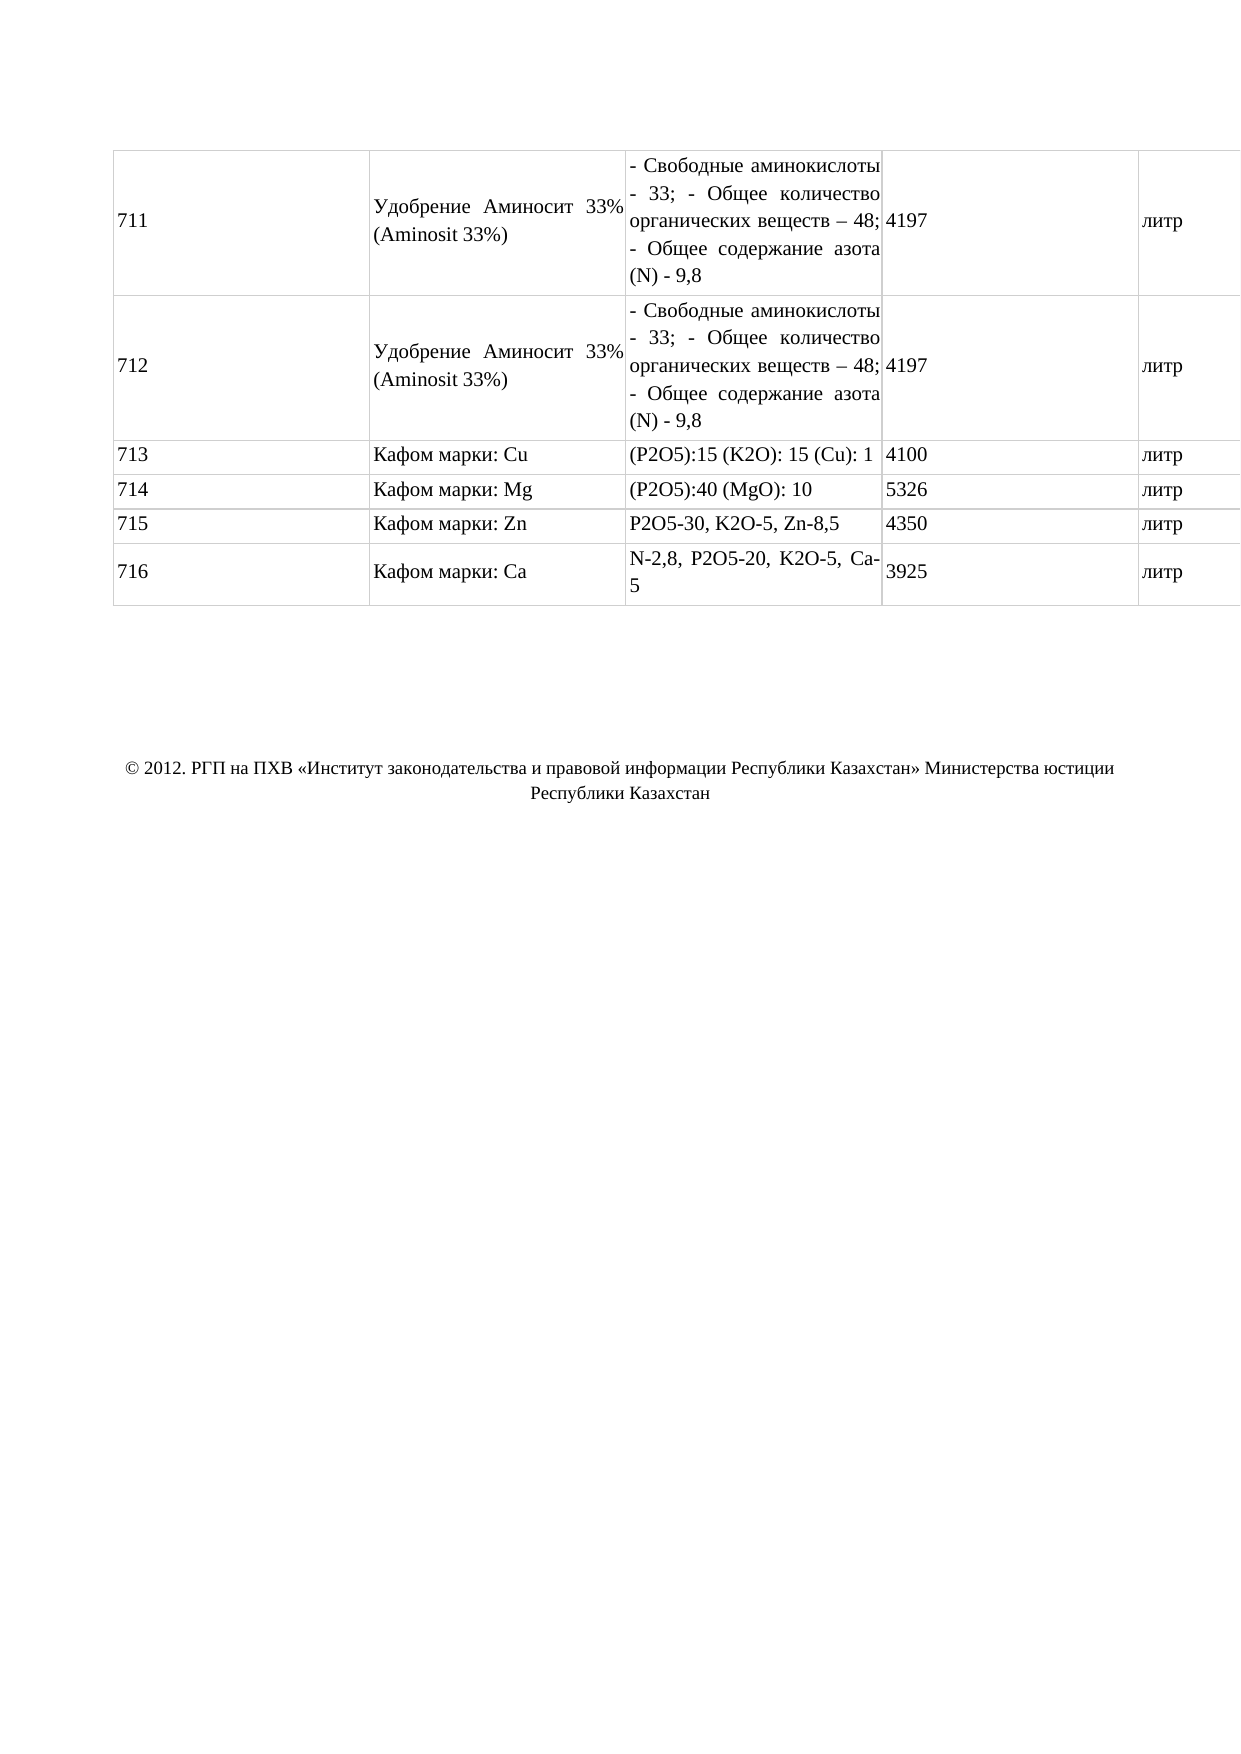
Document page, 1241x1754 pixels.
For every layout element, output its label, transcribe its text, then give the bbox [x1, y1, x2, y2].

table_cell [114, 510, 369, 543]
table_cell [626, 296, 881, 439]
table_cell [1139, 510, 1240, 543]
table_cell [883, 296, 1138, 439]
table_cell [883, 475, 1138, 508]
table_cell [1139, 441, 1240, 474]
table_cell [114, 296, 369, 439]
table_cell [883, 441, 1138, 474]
text © 2012. РГП на ПХВ «Институт законодательства и правовой информации Республики Казахстан» Министерства юстиции Республики Казахстан [112, 757, 1128, 803]
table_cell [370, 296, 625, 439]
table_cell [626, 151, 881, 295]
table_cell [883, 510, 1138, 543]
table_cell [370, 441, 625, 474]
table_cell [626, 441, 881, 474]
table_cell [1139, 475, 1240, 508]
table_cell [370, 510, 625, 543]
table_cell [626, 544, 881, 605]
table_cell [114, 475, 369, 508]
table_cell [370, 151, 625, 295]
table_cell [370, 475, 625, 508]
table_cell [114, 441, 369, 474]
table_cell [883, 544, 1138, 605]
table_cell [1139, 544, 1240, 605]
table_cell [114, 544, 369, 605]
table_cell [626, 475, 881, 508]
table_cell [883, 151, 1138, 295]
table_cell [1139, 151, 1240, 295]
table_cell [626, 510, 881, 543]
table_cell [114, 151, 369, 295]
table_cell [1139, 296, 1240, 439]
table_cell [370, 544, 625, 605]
